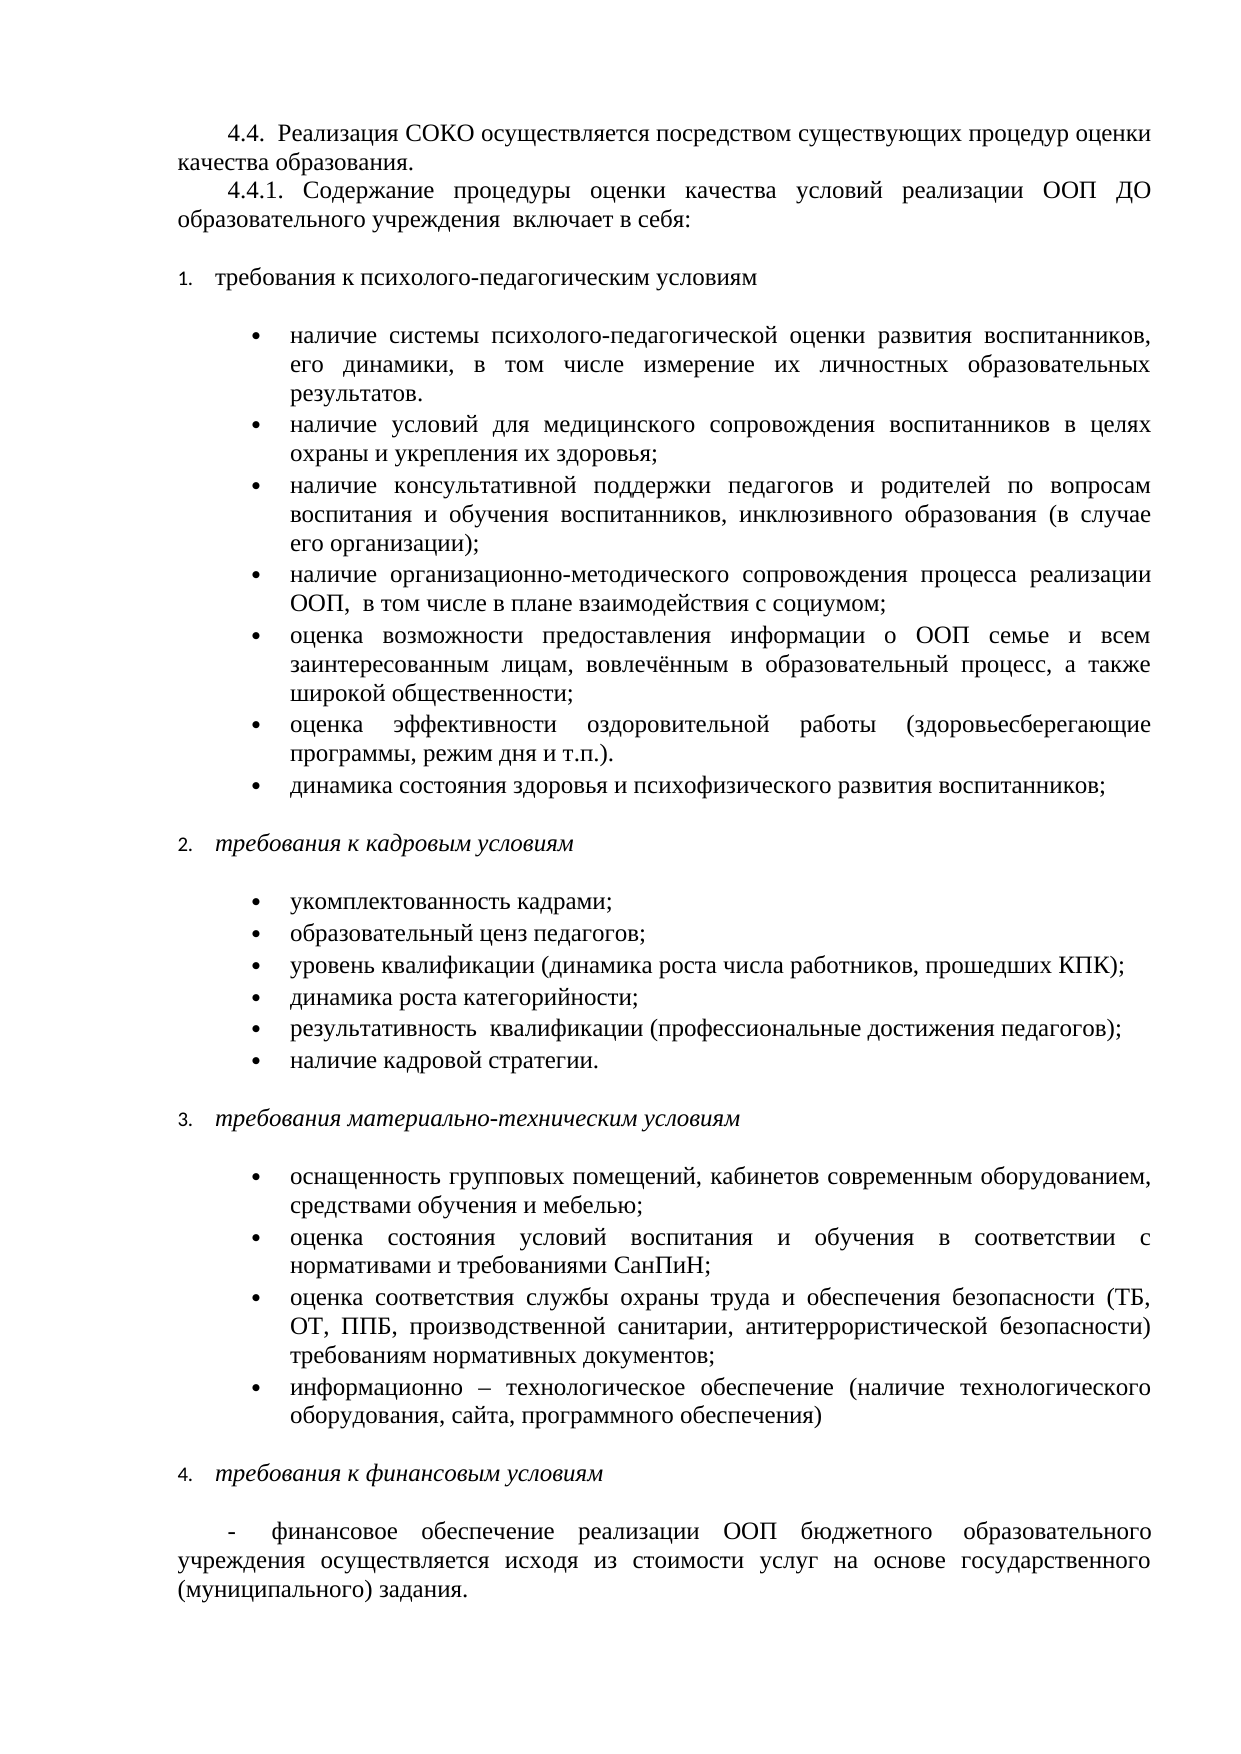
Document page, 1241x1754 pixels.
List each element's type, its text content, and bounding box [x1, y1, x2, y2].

list результативность квалификации (профессиональные достижения педагогов); [252, 1013, 1152, 1042]
list требования к кадровым условиям [177, 828, 1152, 857]
list динамика роста категорийности; [252, 982, 1152, 1010]
list оценка соответствия службы охраны труда и обеспечения безопасности (ТБ, ОТ, ППБ, производственной санитарии, антитеррористической безопасности) требованиям нормативных документов; [252, 1282, 1152, 1369]
list наличие консультативной поддержки педагогов и родителей по вопросам воспитания и обучения воспитанников, инклюзивного образования (в случае его организации); [252, 470, 1152, 556]
list информационно – технологическое обеспечение (наличие технологического оборудования, сайта, программного обеспечения) [252, 1372, 1152, 1429]
list уровень квалификации (динамика роста числа работников, прошедших КПК); [252, 950, 1152, 978]
list требования к психолого-педагогическим условиям [177, 262, 1152, 291]
list наличие системы психолого-педагогической оценки развития воспитанников, его динамики, в том числе измерение их личностных образовательных результатов. [252, 320, 1152, 406]
list наличие кадровой стратегии. [252, 1045, 1152, 1074]
list оценка состояния условий воспитания и обучения в соответствии с нормативами и требованиями СанПиН; [252, 1222, 1152, 1279]
list требования к финансовым условиям [177, 1458, 1152, 1487]
text - финансовое обеспечение реализации ООП бюджетного образовательного учреждения осуществляется исходя из стоимости услуг на основе государственного (муниципального) задания. [177, 1516, 1152, 1603]
list оценка эффективности оздоровительной работы (здоровьесберегающие программы, режим дня и т.п.). [252, 709, 1152, 767]
text 4.4.1. Содержание процедуры оценки качества условий реализации ООП ДО образовательного учреждения включает в себя: [177, 176, 1152, 233]
text 4.4. Реализация СОКО осуществляется посредством существующих процедур оценки качества образования. [177, 118, 1152, 176]
list требования материально-техническим условиям [177, 1103, 1152, 1132]
list образовательный ценз педагогов; [252, 918, 1152, 947]
list оценка возможности предоставления информации о ООП семье и всем заинтересованным лицам, вовлечённым в образовательный процесс, а также широкой общественности; [252, 620, 1152, 706]
list наличие организационно-методического сопровождения процесса реализации ООП, в том числе в плане взаимодействия с социумом; [252, 559, 1152, 617]
list динамика состояния здоровья и психофизического развития воспитанников; [252, 770, 1152, 799]
list укомплектованность кадрами; [252, 886, 1152, 915]
list наличие условий для медицинского сопровождения воспитанников в целях охраны и укрепления их здоровья; [252, 409, 1152, 467]
list оснащенность групповых помещений, кабинетов современным оборудованием, средствами обучения и мебелью; [252, 1161, 1152, 1219]
